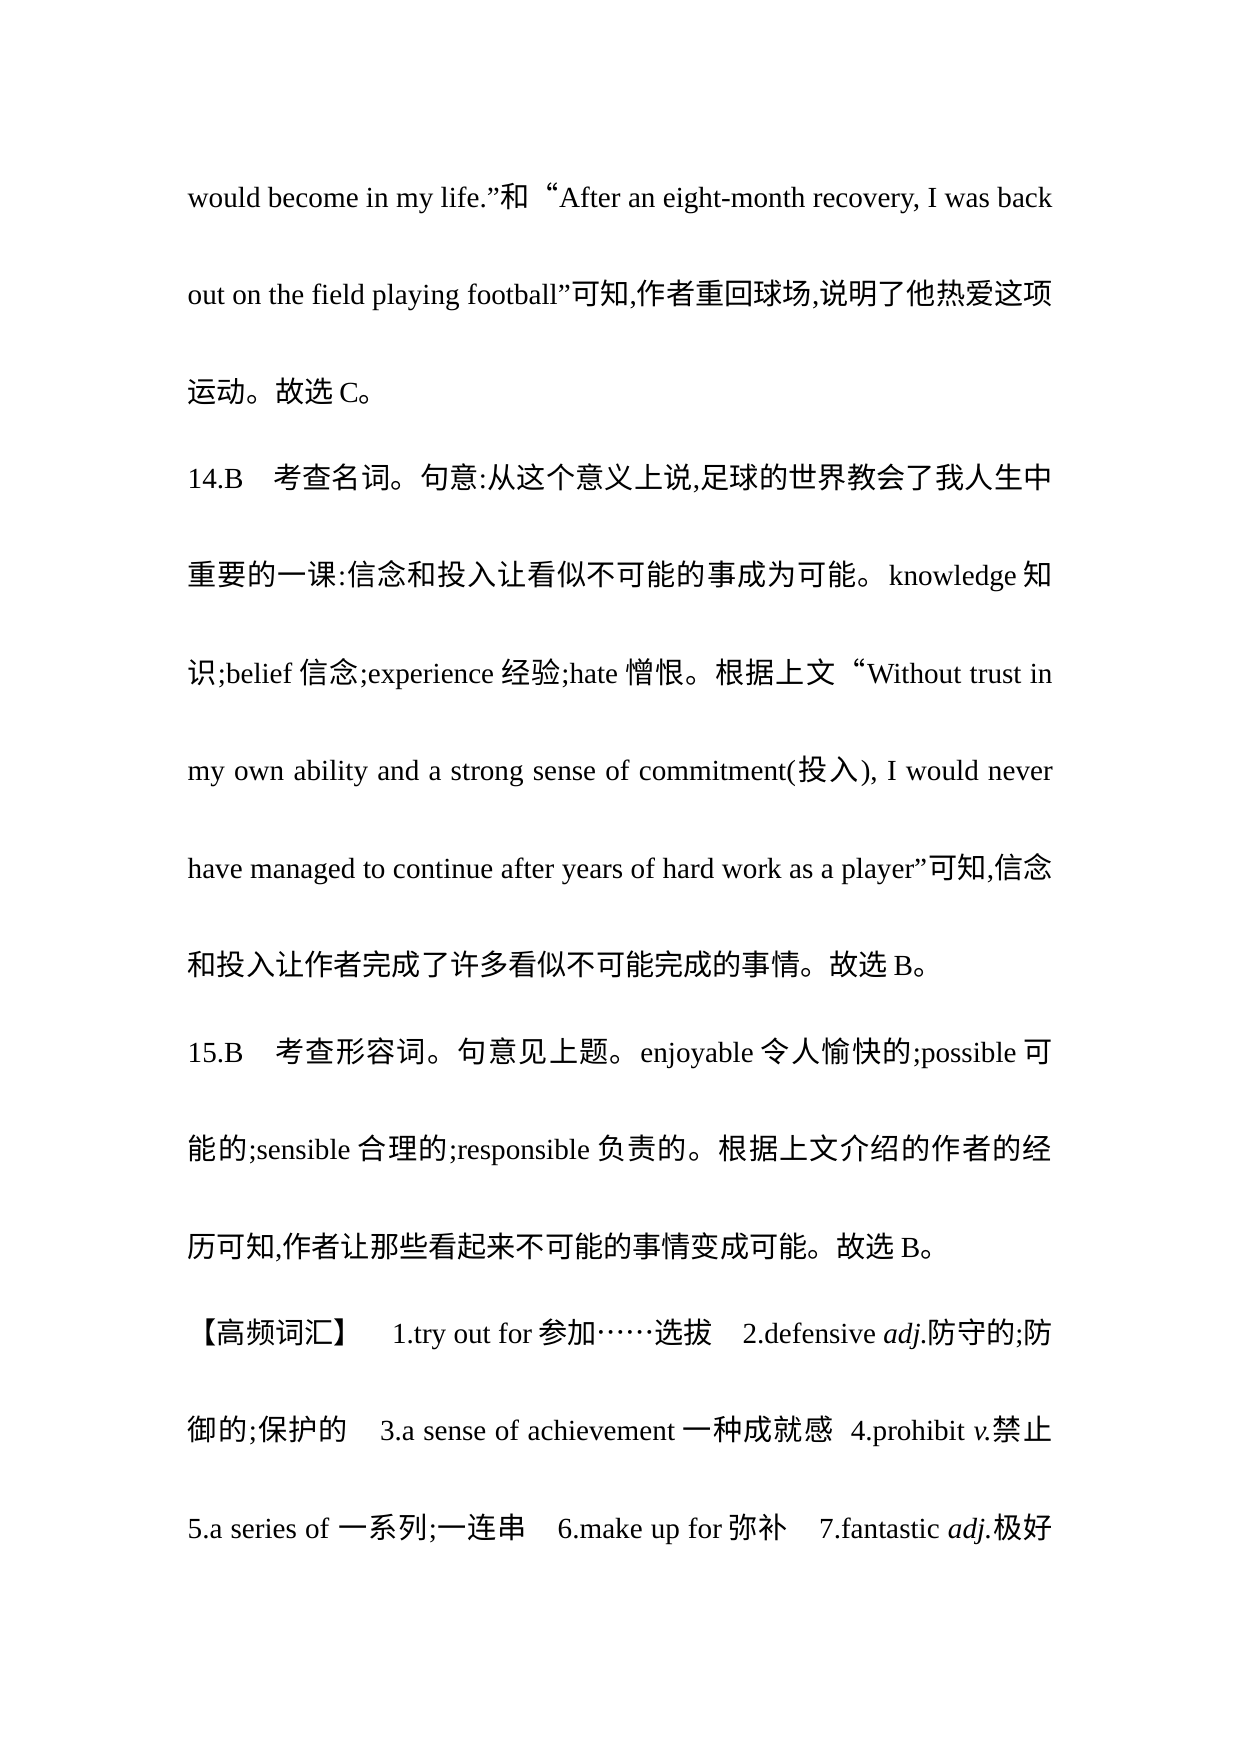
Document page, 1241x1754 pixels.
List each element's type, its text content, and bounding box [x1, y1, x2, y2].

text 14.B 考查名词。句意:从这个意义上说,足球的世界教会了我人生中重要的一课:信念和投入让看似不可能的事成为可能。knowledge知识;belief信念;experience经验;hate憎恨。根据上文“Without trust in my own ability and a strong sense of commitment(投入), I would never have managed to continue after years of hard work as a player”可知,信念和投入让作者完成了许多看似不可能完成的事情。故选B。 [187, 443, 1053, 996]
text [187, 1298, 1053, 1558]
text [187, 162, 1053, 422]
text 15.B 考查形容词。句意见上题。enjoyable令人愉快的;possible可能的;sensible合理的;responsible负责的。根据上文介绍的作者的经历可知,作者让那些看起来不可能的事情变成可能。故选B。 [187, 1017, 1053, 1277]
